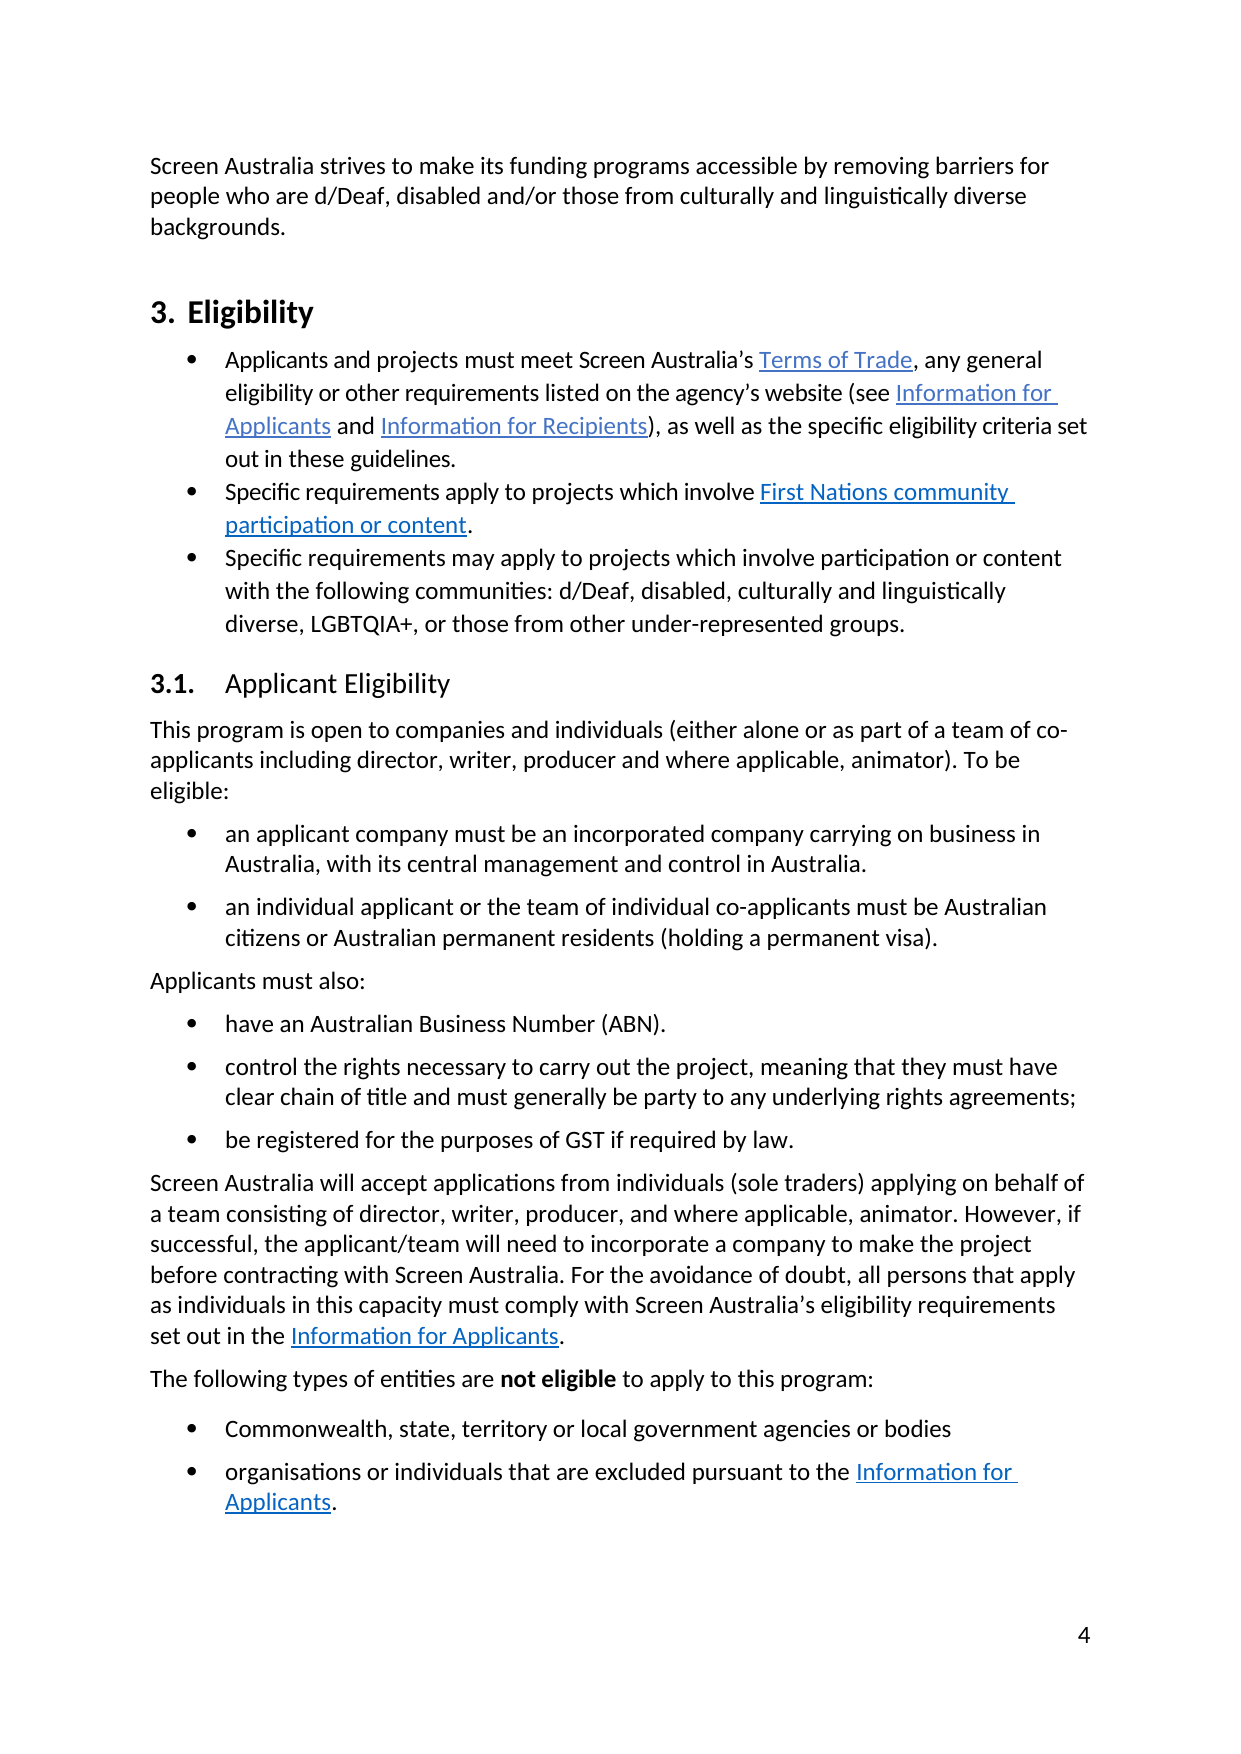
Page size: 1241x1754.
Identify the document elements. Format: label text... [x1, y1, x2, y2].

text This program is open to companies and individuals (either alone or as part of a team of co-applicants including director, writer, producer and where applicable, animator). To be eligible: [150, 714, 1090, 805]
text Screen Australia will accept applications from individuals (sole traders) applying on behalf of a team consisting of director, writer, producer, and where applicable, animator. However, if successful, the applicant/team will need to incorporate a company to make the project before contracting with Screen Australia. For the avoidance of doubt, all persons that apply as individuals in this capacity must comply with Screen Australia’s eligibility requirements set out in the Information for Applicants. [150, 1167, 1090, 1351]
text Screen Australia strives to make its funding programs accessible by removing barriers for people who are d/Deaf, disabled and/or those from culturally and linguistically diverse backgrounds. [150, 150, 1090, 242]
list an applicant company must be an incorporated company carrying on business in Australia, with its central management and control in Australia. [187, 818, 1090, 879]
subtitle Applicant Eligibility [150, 666, 1090, 701]
text Applicants must also: [150, 965, 1090, 995]
list Specific requirements may apply to projects which involve participation or content with the following communities: d/Deaf, disabled, culturally and linguistically diverse, LGBTQIA+, or those from other under-represented groups. [187, 542, 1090, 638]
text The following types of entities are not eligible to apply to this program: [150, 1363, 1090, 1394]
list organisations or individuals that are excluded pursuant to the Information for Applicants. [187, 1456, 1090, 1517]
list have an Australian Business Number (ABN). [187, 1008, 1090, 1038]
list Commonwealth, state, territory or local government agencies or bodies [187, 1413, 1090, 1443]
list an individual applicant or the team of individual co-applicants must be Australian citizens or Australian permanent residents (holding a permanent visa). [187, 891, 1090, 952]
list control the rights necessary to carry out the project, meaning that they must have clear chain of title and must generally be party to any underlying rights agreements; [187, 1051, 1090, 1112]
list be registered for the purposes of GST if required by law. [187, 1124, 1090, 1155]
list Applicants and projects must meet Screen Australia’s Terms of Trade, any general eligibility or other requirements listed on the agency’s website (see Information for Applicants and Information for Recipients), as well as the specific eligibility criteria set out in these guidelines. [187, 344, 1090, 474]
subtitle Eligibility [150, 291, 1090, 332]
list Specific requirements apply to projects which involve First Nations community participation or content. [187, 476, 1090, 539]
